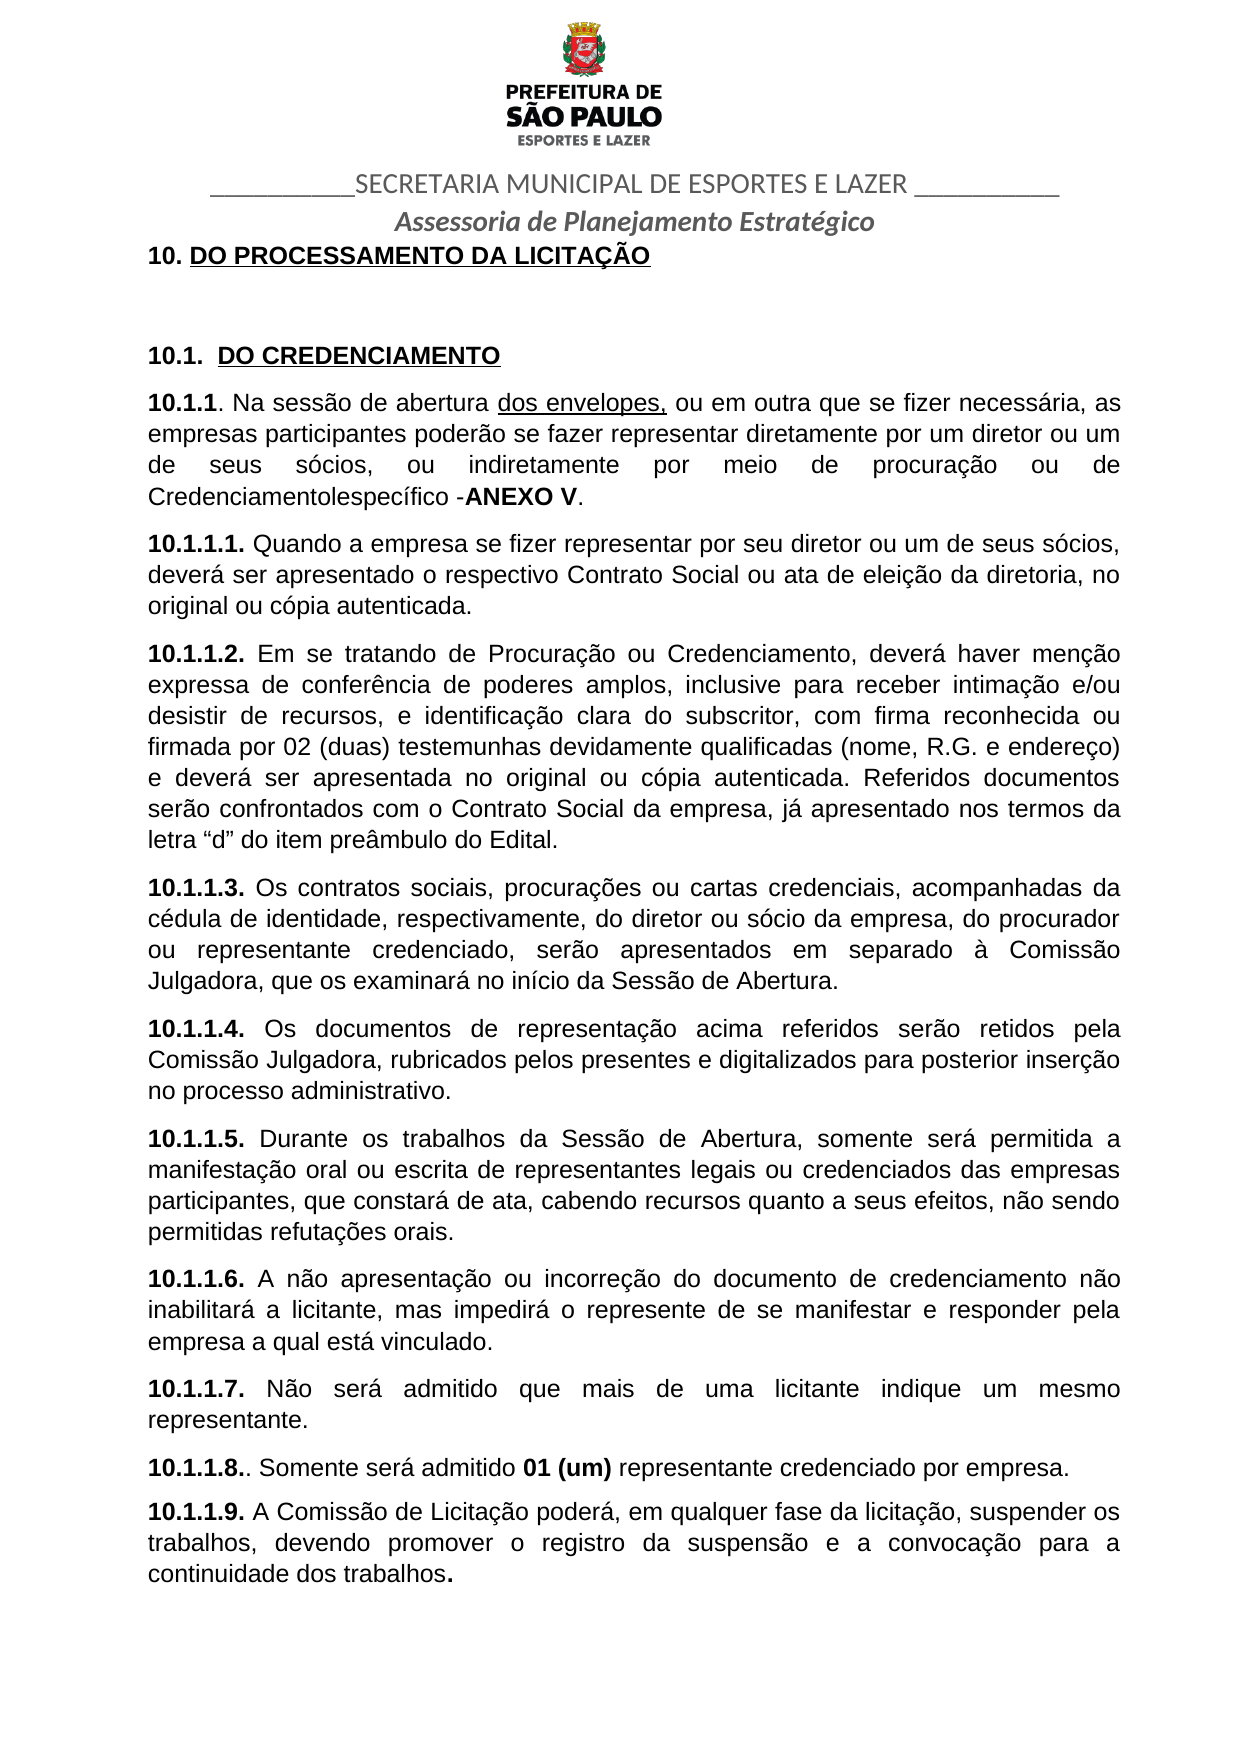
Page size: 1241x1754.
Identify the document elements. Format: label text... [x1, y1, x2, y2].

text 10.1.1.1. Quando a empresa se fizer representar por seu diretor ou um de seus sócios, deverá ser apresentado o respectivo Contrato Social ou ata de eleição da diretoria, no original ou cópia autenticada. [148, 529, 1122, 620]
text 10.1.1. Na sessão de abertura dos envelopes, ou em outra que se fizer necessária, as empresas participantes poderão se fazer representar diretamente por um diretor ou um de seus sócios, ou indiretamente por meio de procuração ou de Credenciamentolespecífico -ANEXO V. [148, 388, 1122, 510]
text 10. DO PROCESSAMENTO DA LICITAÇÃO [148, 241, 1122, 270]
text 10.1.1.4. Os documentos de representação acima referidos serão retidos pela Comissão Julgadora, rubricados pelos presentes e digitalizados para posterior inserção no processo administrativo. [148, 1014, 1122, 1105]
text 10.1.1.3. Os contratos sociais, procurações ou cartas credenciais, acompanhadas da cédula de identidade, respectivamente, do diretor ou sócio da empresa, do procurador ou representante credenciado, serão apresentados em separado à Comissão Julgadora, que os examinará no início da Sessão de Abertura. [148, 873, 1122, 995]
text 10.1.1.2. Em se tratando de Procuração ou Credenciamento, deverá haver menção expressa de conferência de poderes amplos, inclusive para receber intimação e/ou desistir de recursos, e identificação clara do subscritor, com firma reconhecida ou firmada por 02 (duas) testemunhas devidamente qualificadas (nome, R.G. e endereço) e deverá ser apresentada no original ou cópia autenticada. Referidos documentos serão confrontados com o Contrato Social da empresa, já apresentado nos termos da letra “d” do item preâmbulo do Edital. [148, 639, 1122, 854]
text 10.1. Do Credenciamento [148, 341, 1122, 369]
text 10.1.1.6. A não apresentação ou incorreção do documento de credenciamento não inabilitará a licitante, mas impedirá o represente de se manifestar e responder pela empresa a qual está vinculado. [148, 1264, 1122, 1355]
picture [471, 0, 697, 168]
text 10.1.1.7. Não será admitido que mais de uma licitante indique um mesmo representante. [148, 1374, 1122, 1434]
text 10.1.1.9. A Comissão de Licitação poderá, em qualquer fase da licitação, suspender os trabalhos, devendo promover o registro da suspensão e a convocação para a continuidade dos trabalhos. [148, 1497, 1122, 1587]
text 10.1.1.5. Durante os trabalhos da Sessão de Abertura, somente será permitida a manifestação oral ou escrita de representantes legais ou credenciados das empresas participantes, que constará de ata, cabendo recursos quanto a seus efeitos, não sendo permitidas refutações orais. [148, 1124, 1122, 1246]
text 10.1.1.8.. Somente será admitido 01 (um) representante credenciado por empresa. [148, 1453, 1122, 1482]
